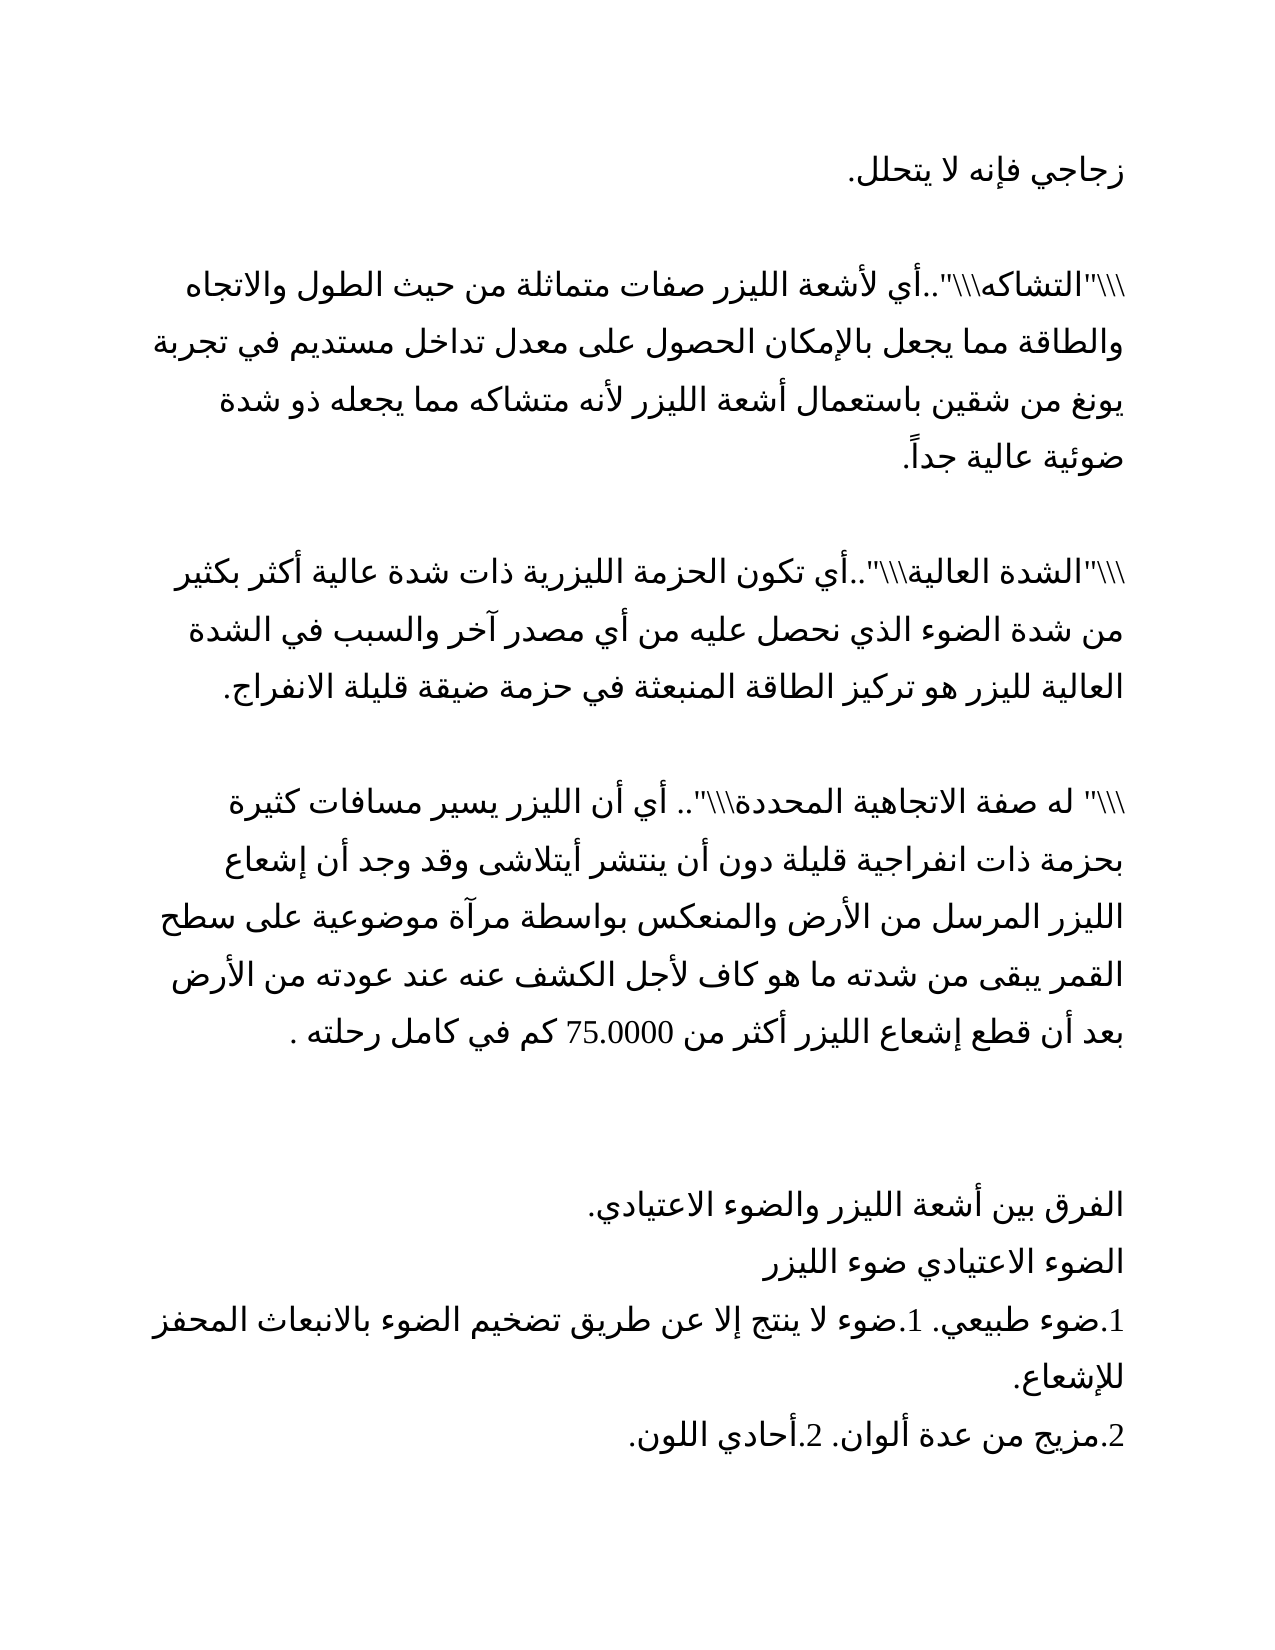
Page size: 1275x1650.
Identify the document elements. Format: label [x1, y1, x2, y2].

text [150, 150, 1125, 1453]
